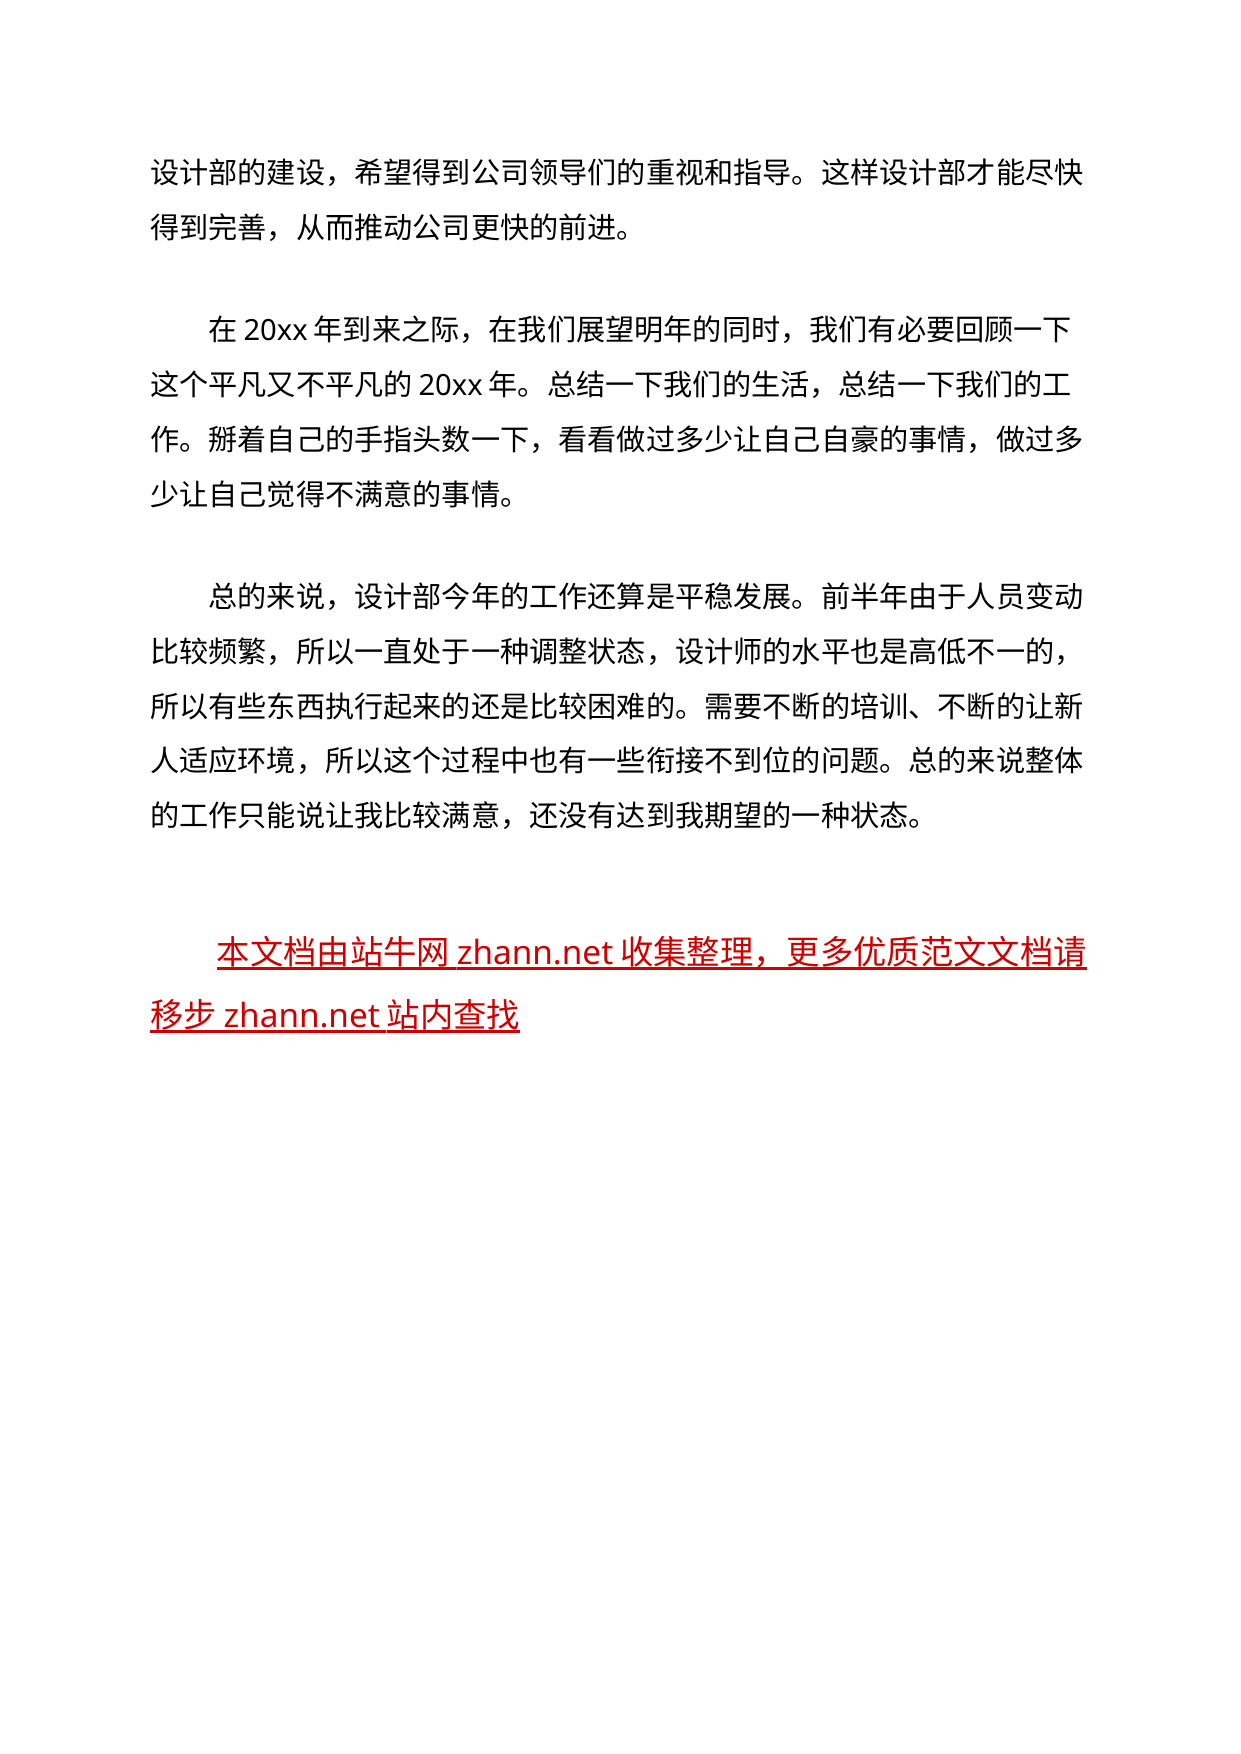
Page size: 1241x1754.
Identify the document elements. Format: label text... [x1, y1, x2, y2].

text 总的来说，设计部今年的工作还算是平稳发展。前半年由于人员变动比较频繁，所以一直处于一种调整状态，设计师的水平也是高低不一的，所以有些东西执行起来的还是比较困难的。需要不断的培训、不断的让新人适应环境，所以这个过程中也有一些衔接不到位的问题。总的来说整体的工作只能说让我比较满意，还没有达到我期望的一种状态。 [150, 573, 1090, 835]
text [150, 150, 1090, 247]
text 在20xx年到来之际，在我们展望明年的同时，我们有必要回顾一下这个平凡又不平凡的20xx年。总结一下我们的生活，总结一下我们的工作。掰着自己的手指头数一下，看看做过多少让自己自豪的事情，做过多少让自己觉得不满意的事情。 [150, 307, 1090, 514]
text 本文档由站牛网zhann.net收集整理，更多优质范文文档请移步zhann.net站内查找 [150, 926, 1090, 1037]
